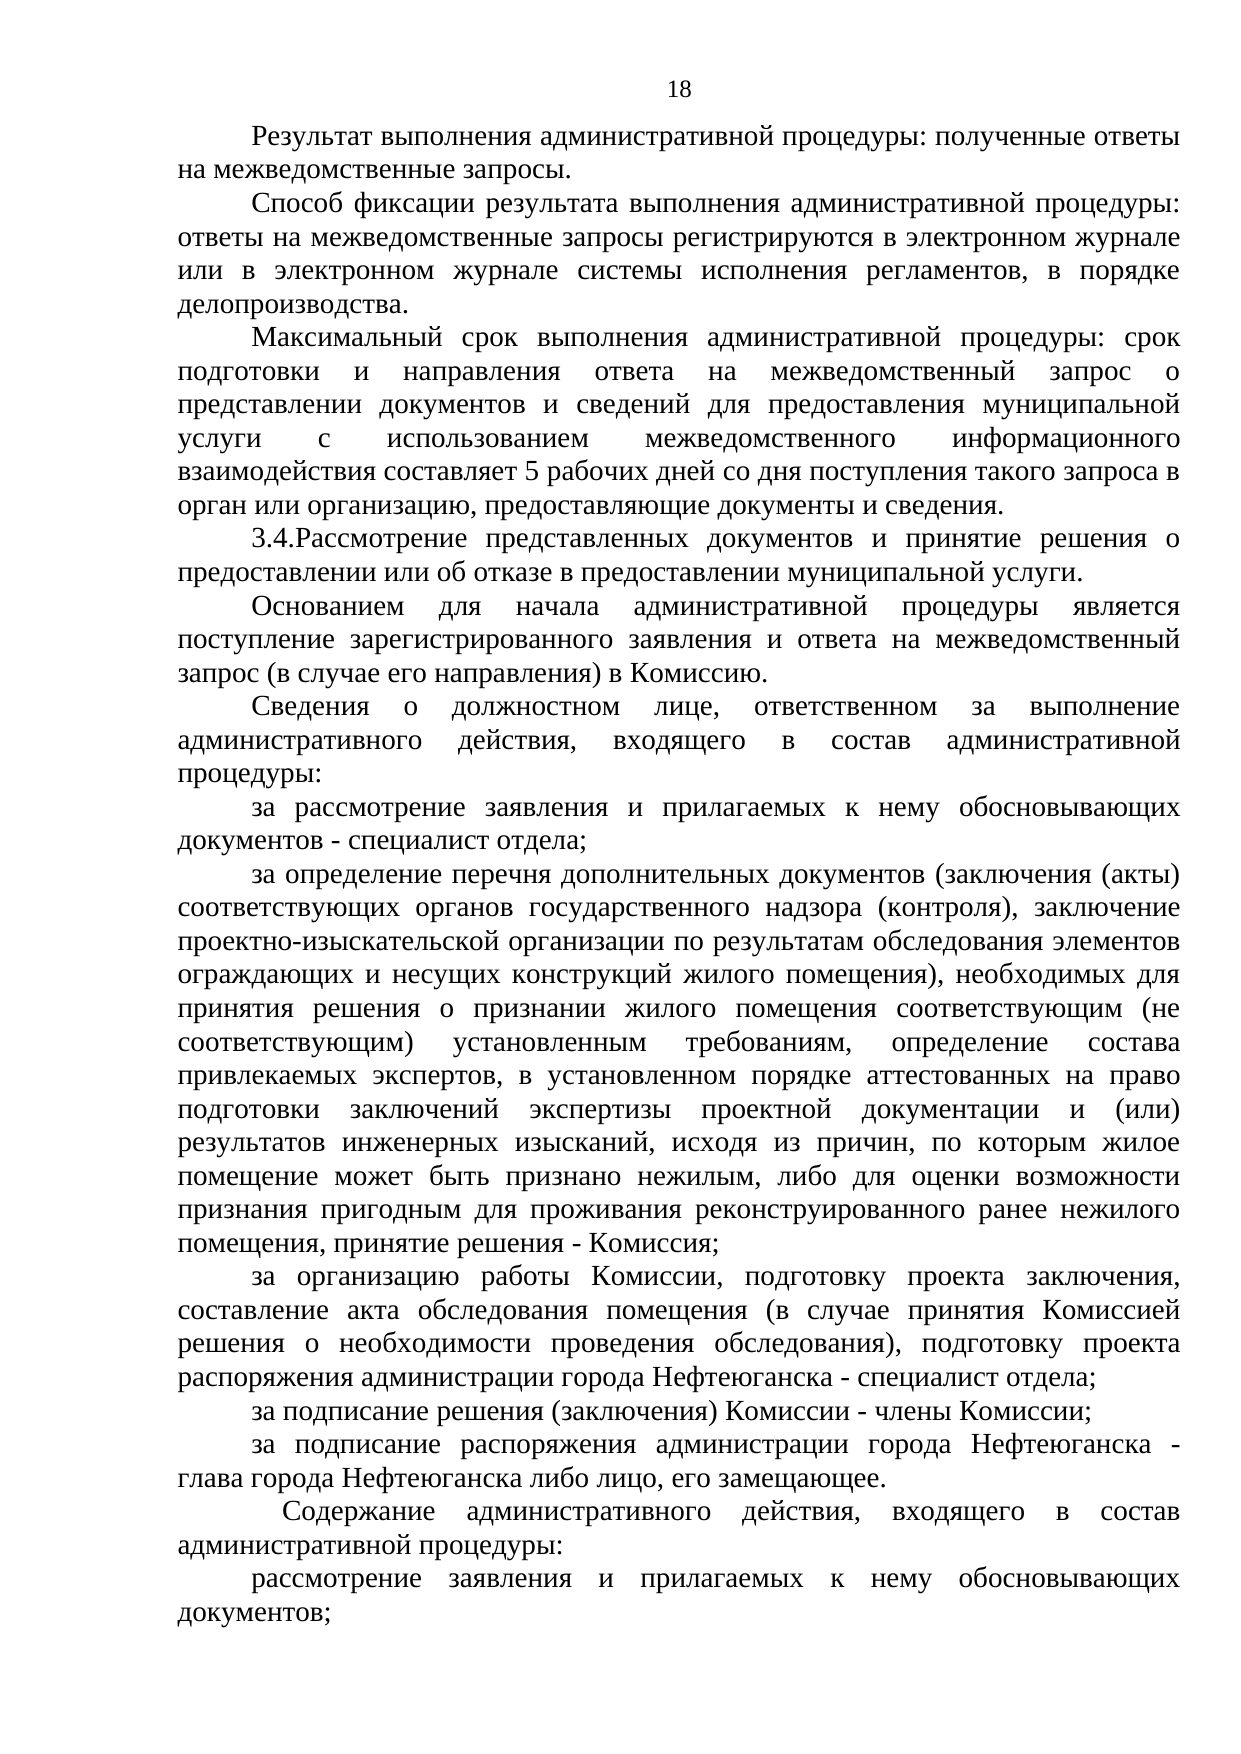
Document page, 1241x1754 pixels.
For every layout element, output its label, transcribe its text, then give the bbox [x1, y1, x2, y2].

text Основанием для начала административной процедуры является поступление зарегистрированного заявления и ответа на межведомственный запрос (в случае его направления) в Комиссию. [177, 588, 1181, 688]
text рассмотрение заявления и прилагаемых к нему обосновывающих документов; [177, 1560, 1181, 1627]
text Способ фиксации результата выполнения административной процедуры: ответы на межведомственные запросы регистрируются в электронном журнале или в электронном журнале системы исполнения регламентов, в порядке делопроизводства. [177, 185, 1181, 319]
text за организацию работы Комиссии, подготовку проекта заключения, составление акта обследования помещения (в случае принятия Комиссией решения о необходимости проведения обследования), подготовку проекта распоряжения администрации города Нефтеюганска - специалист отдела; [177, 1258, 1181, 1393]
text Максимальный срок выполнения административной процедуры: срок подготовки и направления ответа на межведомственный запрос о представлении документов и сведений для предоставления муниципальной услуги с использованием межведомственного информационного взаимодействия составляет 5 рабочих дней со дня поступления такого запроса в орган или организацию, предоставляющие документы и сведения. [177, 319, 1181, 521]
text за определение перечня дополнительных документов (заключения (акты) соответствующих органов государственного надзора (контроля), заключение проектно-изыскательской организации по результатам обследования элементов ограждающих и несущих конструкций жилого помещения), необходимых для принятия решения о признании жилого помещения соответствующим (не соответствующим) установленным требованиям, определение состава привлекаемых экспертов, в установленном порядке аттестованных на право подготовки заключений экспертизы проектной документации и (или) результатов инженерных изысканий, исходя из причин, по которым жилое помещение может быть признано нежилым, либо для оценки возможности признания пригодным для проживания реконструированного ранее нежилого помещения, принятие решения - Комиссия; [177, 856, 1181, 1258]
text за подписание распоряжения администрации города Нефтеюганска - глава города Нефтеюганска либо лицо, его замещающее. [177, 1426, 1181, 1493]
text Сведения о должностном лице, ответственном за выполнение административного действия, входящего в состав административной процедуры: [177, 688, 1181, 789]
text 3.4.Рассмотрение представленных документов и принятие решения о предоставлении или об отказе в предоставлении муниципальной услуги. [177, 521, 1181, 588]
text за рассмотрение заявления и прилагаемых к нему обосновывающих документов - специалист отдела; [177, 789, 1181, 856]
text за подписание решения (заключения) Комиссии - члены Комиссии; [177, 1393, 1181, 1426]
text Результат выполнения административной процедуры: полученные ответы на межведомственные запросы. [177, 118, 1181, 185]
text Содержание административного действия, входящего в состав административной процедуры: [177, 1493, 1181, 1560]
